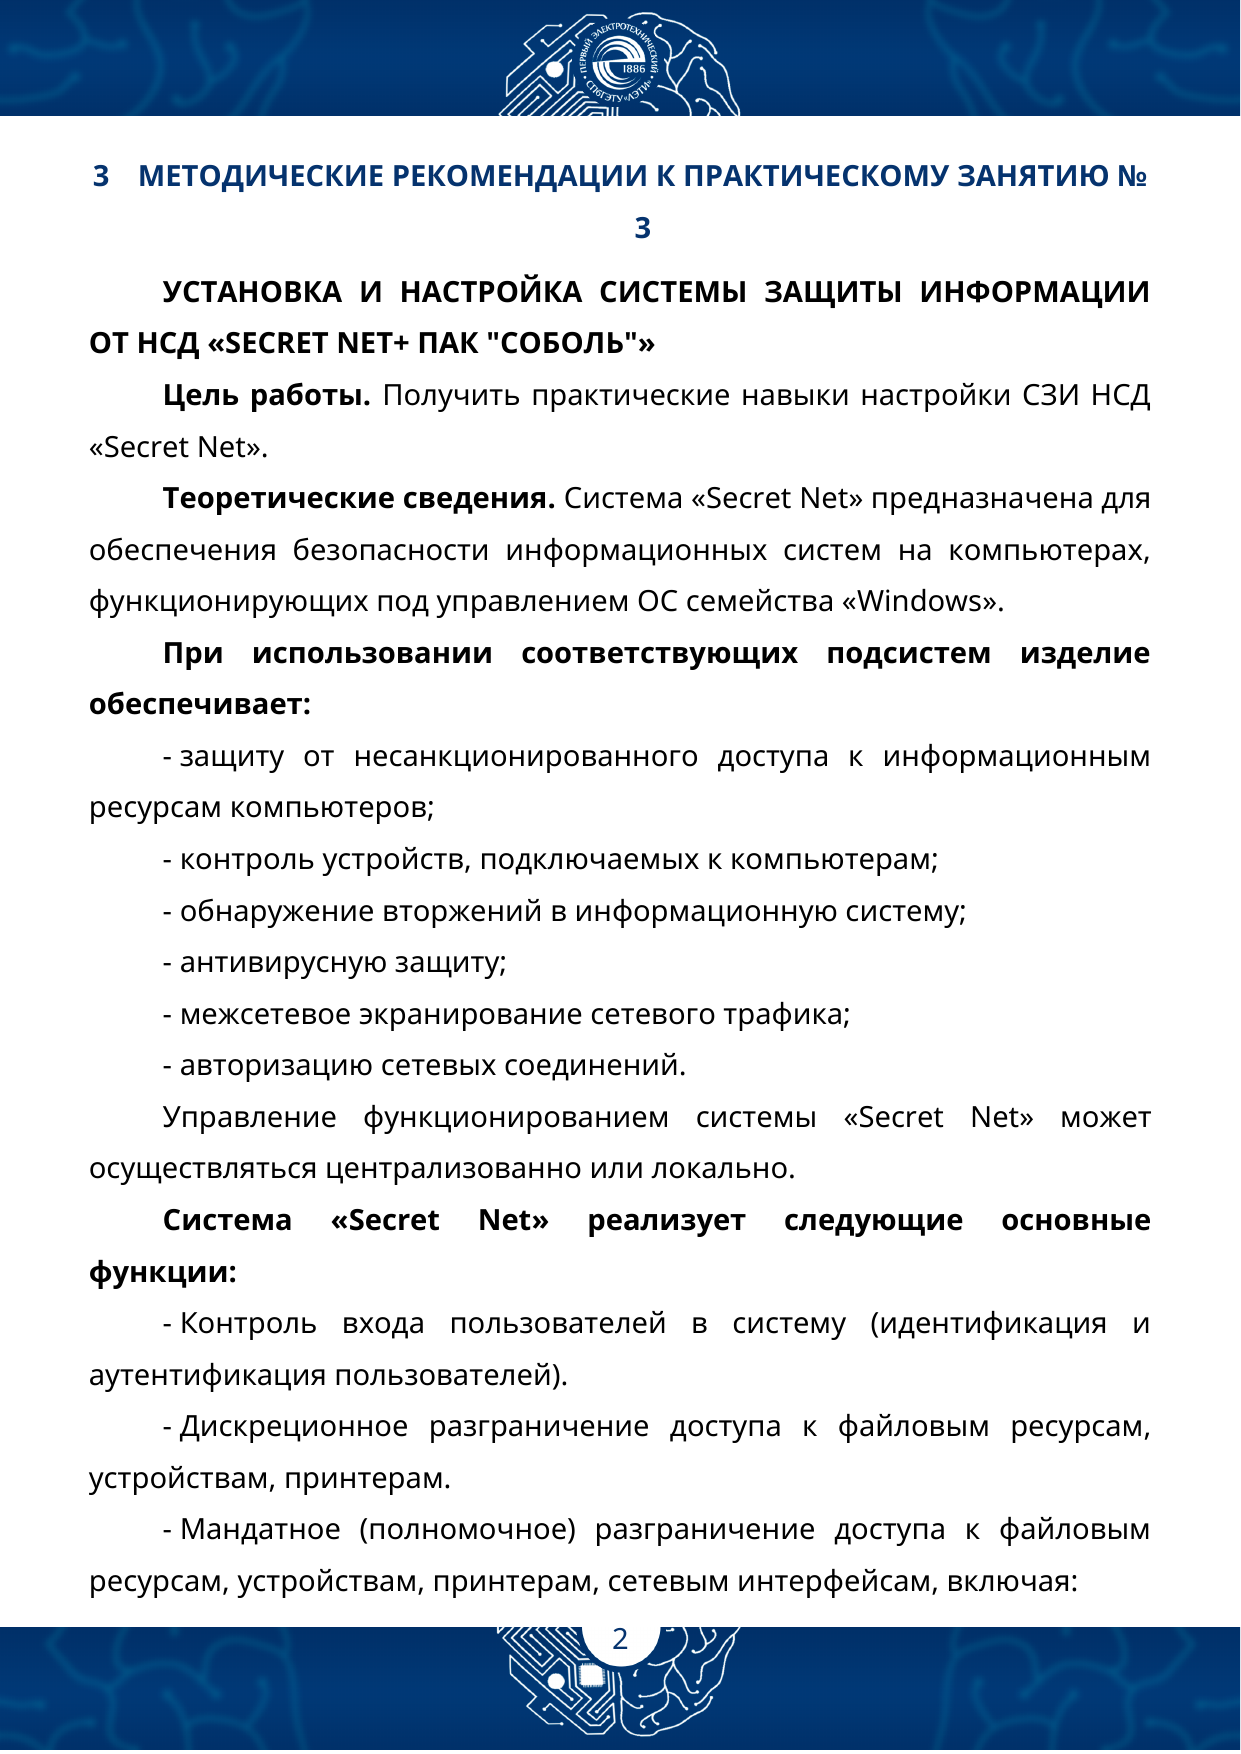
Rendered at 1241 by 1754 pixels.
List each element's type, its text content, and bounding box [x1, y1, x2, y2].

text - Мандатное (полномочное) разграничение доступа к файловым ресурсам, устройствам, принтерам, сетевым интерфейсам, включая: [89, 1509, 1152, 1600]
text - Контроль входа пользователей в систему (идентификация и аутентификация пользователей). [89, 1302, 1152, 1394]
text - обнаружение вторжений в информационную систему; [89, 890, 1152, 929]
text - антивирусную защиту; [89, 941, 1152, 981]
text Система «Secret Net» реализует следующие основные функции: [89, 1199, 1152, 1291]
text Теоретические сведения. Система «Secret Net» предназначена для обеспечения безопасности информационных систем на компьютерах, функционирующих под управлением ОС семейства «Windows». [89, 477, 1152, 620]
picture [0, 1627, 1241, 1750]
subtitle МЕТОДИЧЕСКИЕ РЕКОМЕНДАЦИИ К ПРАКТИЧЕСКОМУ ЗАНЯТИЮ № 3 [89, 156, 1152, 247]
text Цель работы. Получить практические навыки настройки СЗИ НСД «Secret Net». [89, 374, 1152, 466]
text - межсетевое экранирование сетевого трафика; [89, 993, 1152, 1033]
text - защиту от несанкционированного доступа к информационным ресурсам компьютеров; [89, 735, 1152, 826]
picture [0, 0, 1241, 116]
text Управление функционированием системы «Secret Net» может осуществляться централизованно или локально. [89, 1096, 1152, 1187]
text УСТАНОВКА И НАСТРОЙКА СИСТЕМЫ ЗАЩИТЫ ИНФОРМАЦИИ ОТ НСД «SECRET NET+ ПАК "СОБОЛЬ"» [89, 271, 1152, 362]
text При использовании соответствующих подсистем изделие обеспечивает: [89, 632, 1152, 723]
text - авторизацию сетевых соединений. [89, 1044, 1152, 1084]
text - контроль устройств, подключаемых к компьютерам; [89, 838, 1152, 878]
text - Дискреционное разграничение доступа к файловым ресурсам, устройствам, принтерам. [89, 1406, 1152, 1497]
